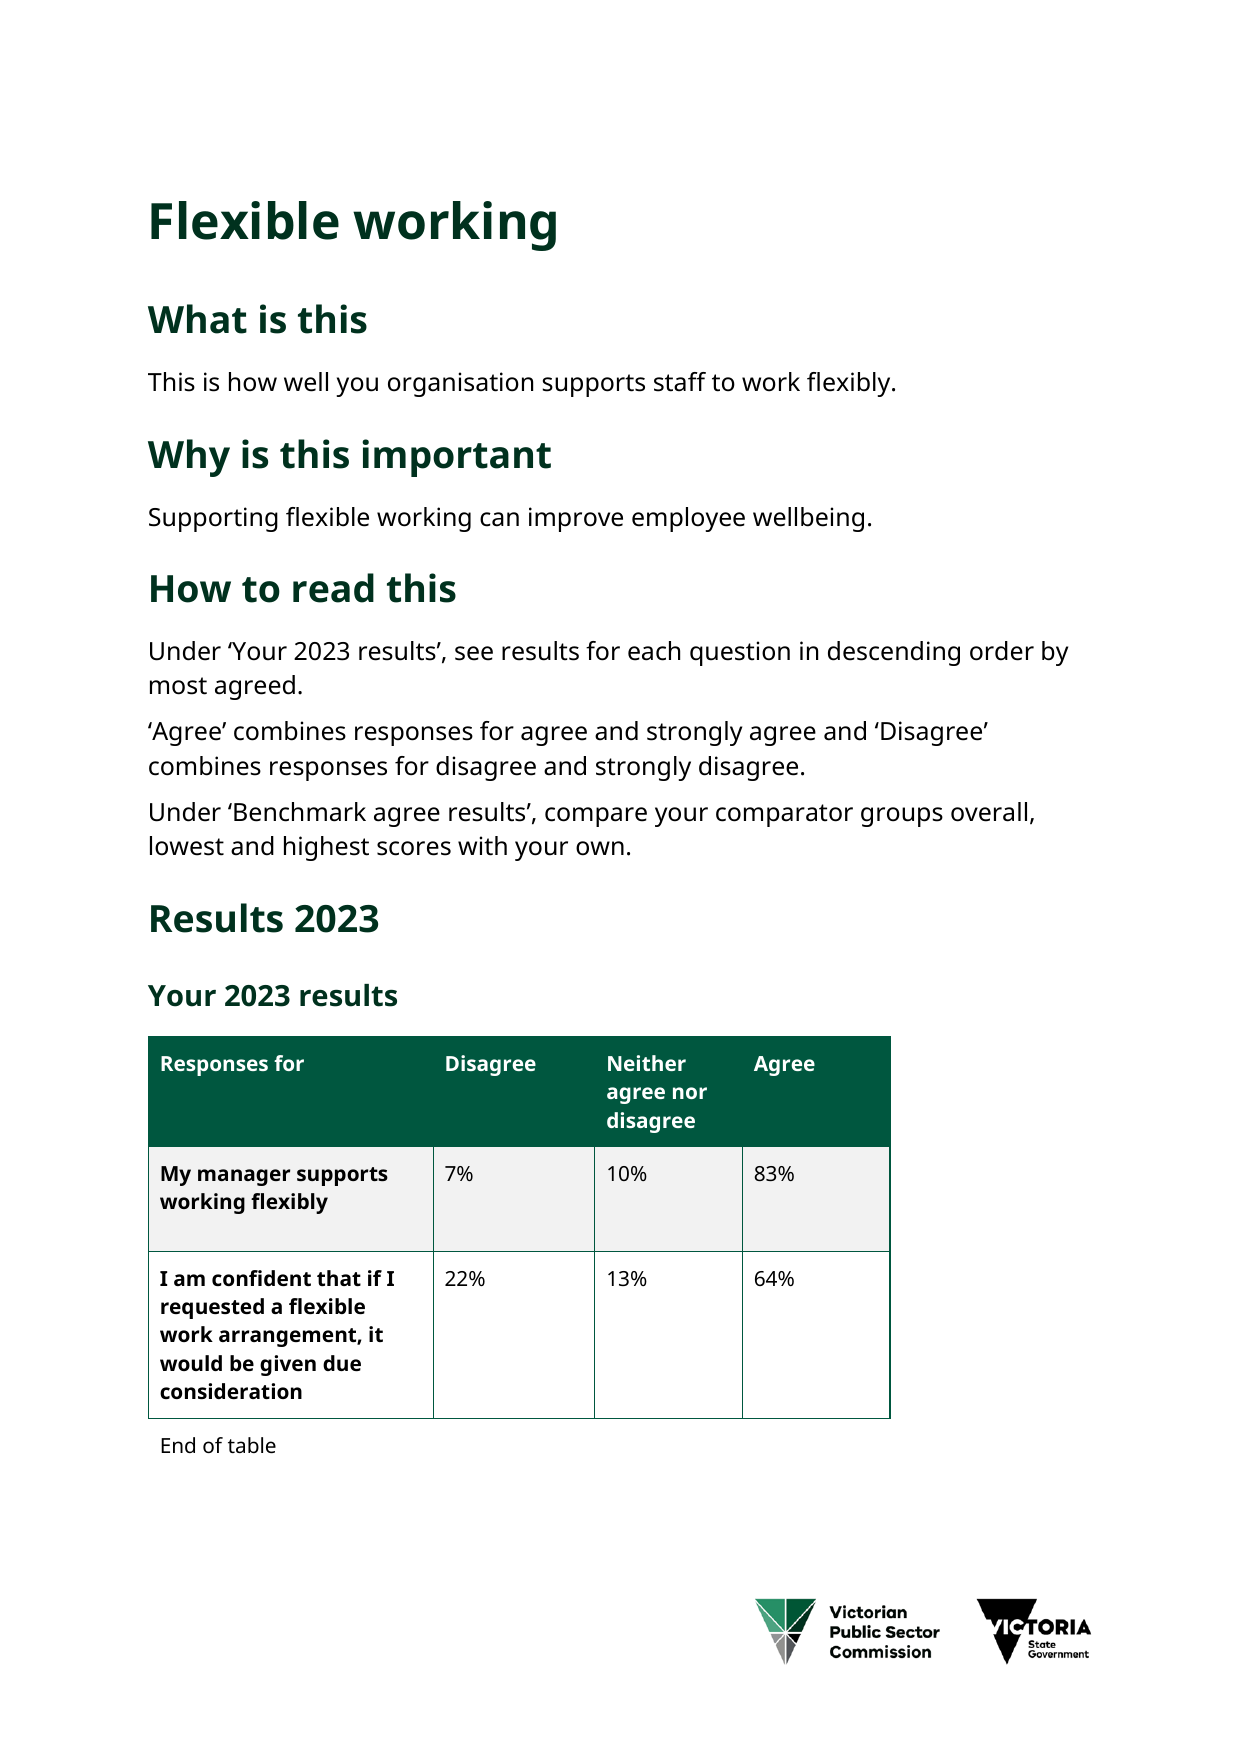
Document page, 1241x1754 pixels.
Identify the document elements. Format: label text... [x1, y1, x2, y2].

subtitle How to read this [148, 562, 1092, 613]
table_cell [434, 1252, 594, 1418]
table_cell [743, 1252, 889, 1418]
subtitle Flexible working [148, 186, 1092, 254]
text Supporting flexible working can improve employee wellbeing. [148, 499, 1092, 533]
text Under ‘Benchmark agree results’, compare your comparator groups overall, lowest and highest scores with your own. [148, 794, 1092, 863]
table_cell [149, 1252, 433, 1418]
subtitle Your 2023 results [148, 976, 1092, 1015]
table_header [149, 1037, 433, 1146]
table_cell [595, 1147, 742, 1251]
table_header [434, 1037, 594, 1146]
picture [754, 1598, 1093, 1666]
text Under ‘Your 2023 results’, see results for each question in descending order by most agreed. [148, 633, 1092, 702]
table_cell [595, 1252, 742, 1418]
subtitle Why is this important [148, 428, 1092, 479]
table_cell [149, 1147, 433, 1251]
subtitle What is this [148, 294, 1092, 345]
text This is how well you organisation supports staff to work flexibly. [148, 365, 1092, 399]
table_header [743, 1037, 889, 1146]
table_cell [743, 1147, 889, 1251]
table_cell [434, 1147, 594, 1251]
text ‘Agree’ combines responses for agree and strongly agree and ‘Disagree’ combines responses for disagree and strongly disagree. [148, 714, 1092, 782]
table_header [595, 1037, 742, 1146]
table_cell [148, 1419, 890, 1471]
subtitle Results 2023 [148, 892, 1092, 943]
